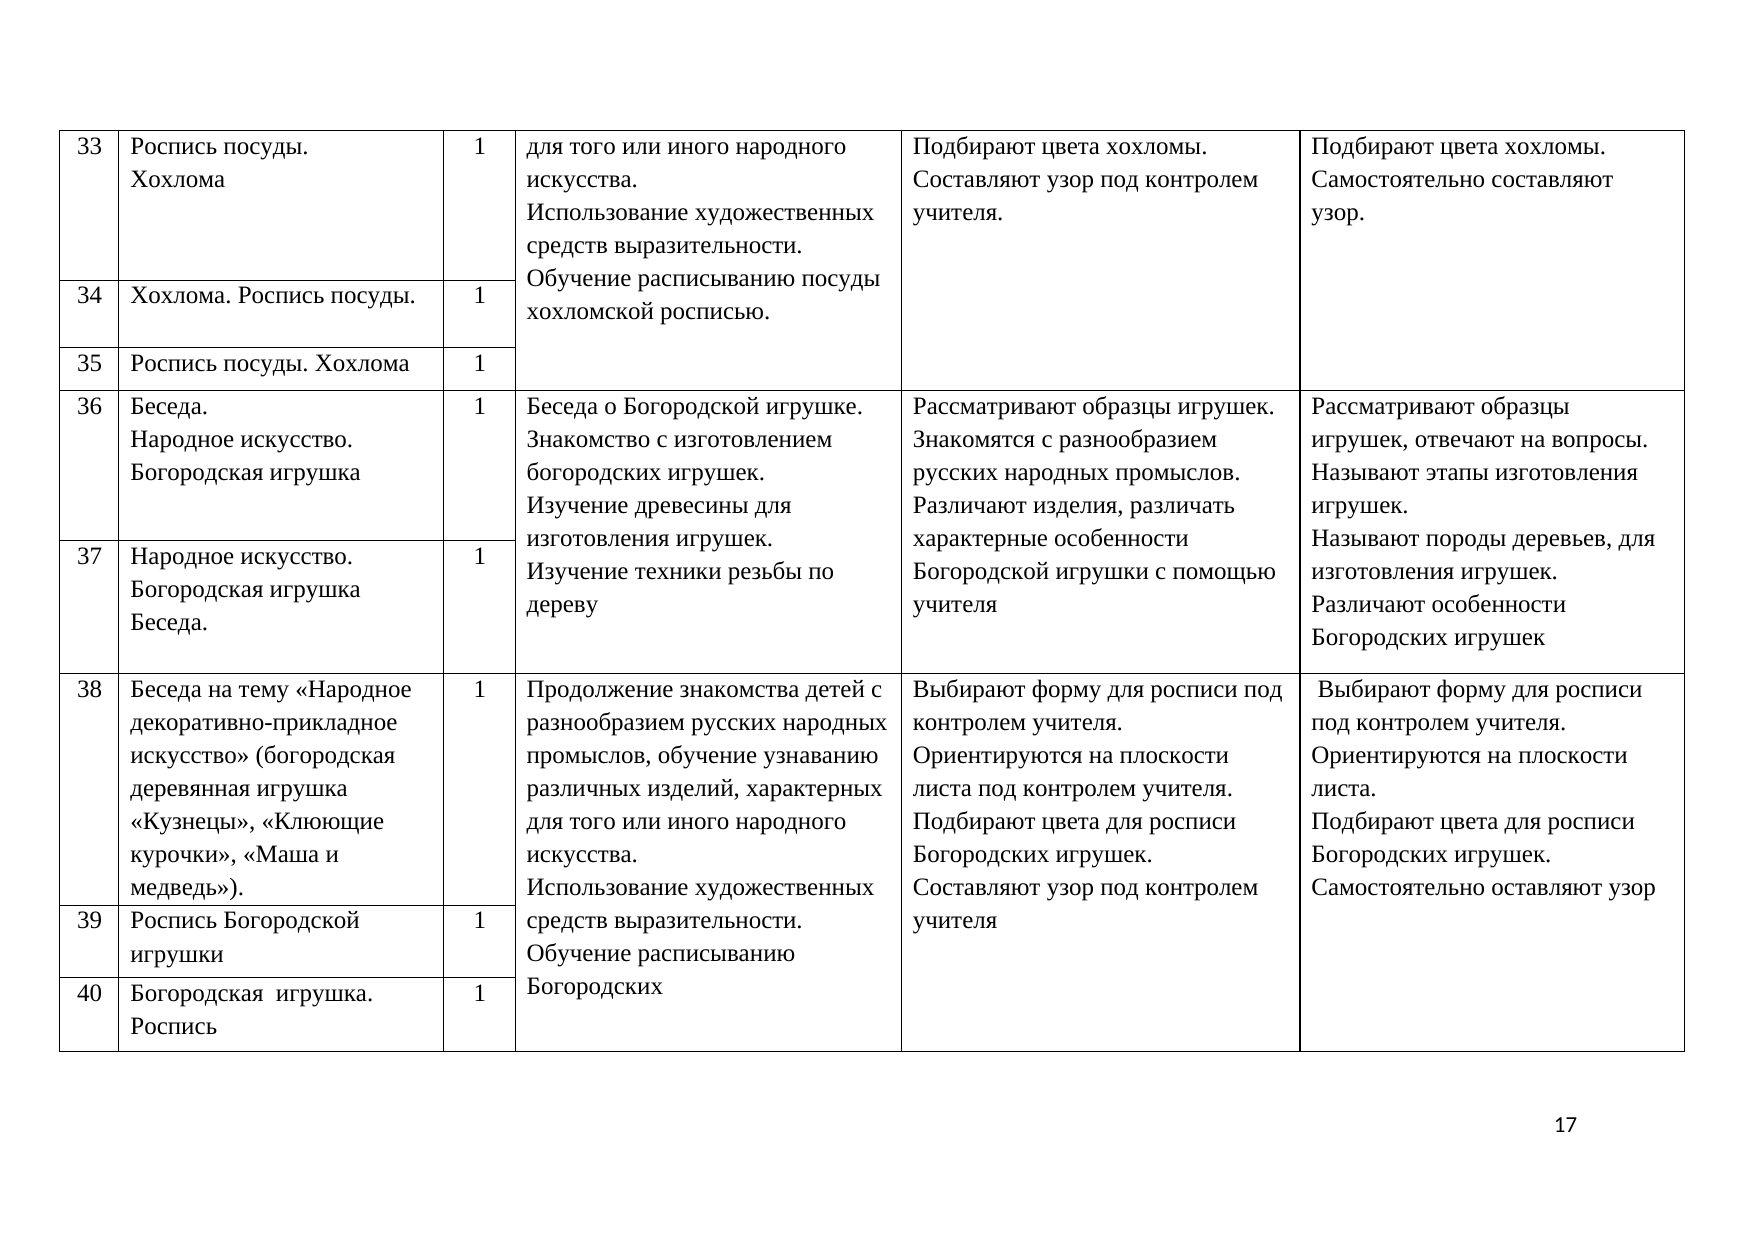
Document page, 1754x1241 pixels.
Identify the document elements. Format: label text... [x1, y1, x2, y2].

table_cell 34 [60, 281, 118, 347]
table_cell 1 [444, 674, 515, 904]
table_cell 35 [60, 348, 118, 390]
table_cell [902, 131, 1299, 390]
table_cell 38 [60, 674, 118, 904]
table_cell Роспись Богородской игрушки [119, 906, 443, 977]
table_cell 1 [444, 281, 515, 347]
table_cell Рассматривают образцы игрушек. Знакомятся с разнообразием русских народных промыслов. Различают изделия, различать характерные особенности Богородской игрушки с помощью учителя [902, 391, 1299, 673]
table_cell Роспись посуды. Хохлома [119, 131, 443, 279]
table_cell 36 [60, 391, 118, 540]
table_cell Роспись посуды. Хохлома [119, 348, 443, 390]
table_cell Беседа. Народное искусство. Богородская игрушка [119, 391, 443, 540]
table_cell Беседа на тему «Народное декоративно-прикладное искусство» (богородская деревянная игрушка «Кузнецы», «Клюющие курочки», «Маша и медведь»). [119, 674, 443, 904]
table_cell 1 [444, 906, 515, 977]
table_cell 33 [60, 131, 118, 279]
table_cell Народное искусство. Богородская игрушка Беседа. [119, 541, 443, 673]
table_cell Беседа о Богородской игрушке. Знакомство с изготовлением богородских игрушек. Изучение древесины для изготовления игрушек. Изучение техники резьбы по дереву [516, 391, 901, 673]
table_cell 1 [444, 978, 515, 1051]
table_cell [1301, 131, 1684, 390]
table_cell Продолжение знакомства детей с разнообразием русских народных промыслов, обучение узнаванию различных изделий, характерных для того или иного народного искусства. Использование художественных средств выразительности. Обучение расписыванию Богородских [516, 674, 901, 1051]
table_cell 40 [60, 978, 118, 1051]
table_cell 37 [60, 541, 118, 673]
table_cell Хохлома. Роспись посуды. [119, 281, 443, 347]
table_cell Рассматривают образцы игрушек, отвечают на вопросы. Называют этапы изготовления игрушек. Называют породы деревьев, для изготовления игрушек. Различают особенности Богородских игрушек [1301, 391, 1684, 673]
table_cell 1 [444, 348, 515, 390]
table_cell Выбирают форму для росписи под контролем учителя. Ориентируются на плоскости листа. Подбирают цвета для росписи Богородских игрушек. Самостоятельно оставляют узор [1301, 674, 1684, 1051]
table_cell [516, 131, 901, 390]
table_cell Выбирают форму для росписи под контролем учителя. Ориентируются на плоскости листа под контролем учителя. Подбирают цвета для росписи Богородских игрушек. Составляют узор под контролем учителя [902, 674, 1299, 1051]
table_cell 39 [60, 906, 118, 977]
table_cell 1 [444, 541, 515, 673]
table_cell 1 [444, 391, 515, 540]
table_cell Богородская игрушка. Роспись [119, 978, 443, 1051]
table_cell 1 [444, 131, 515, 279]
